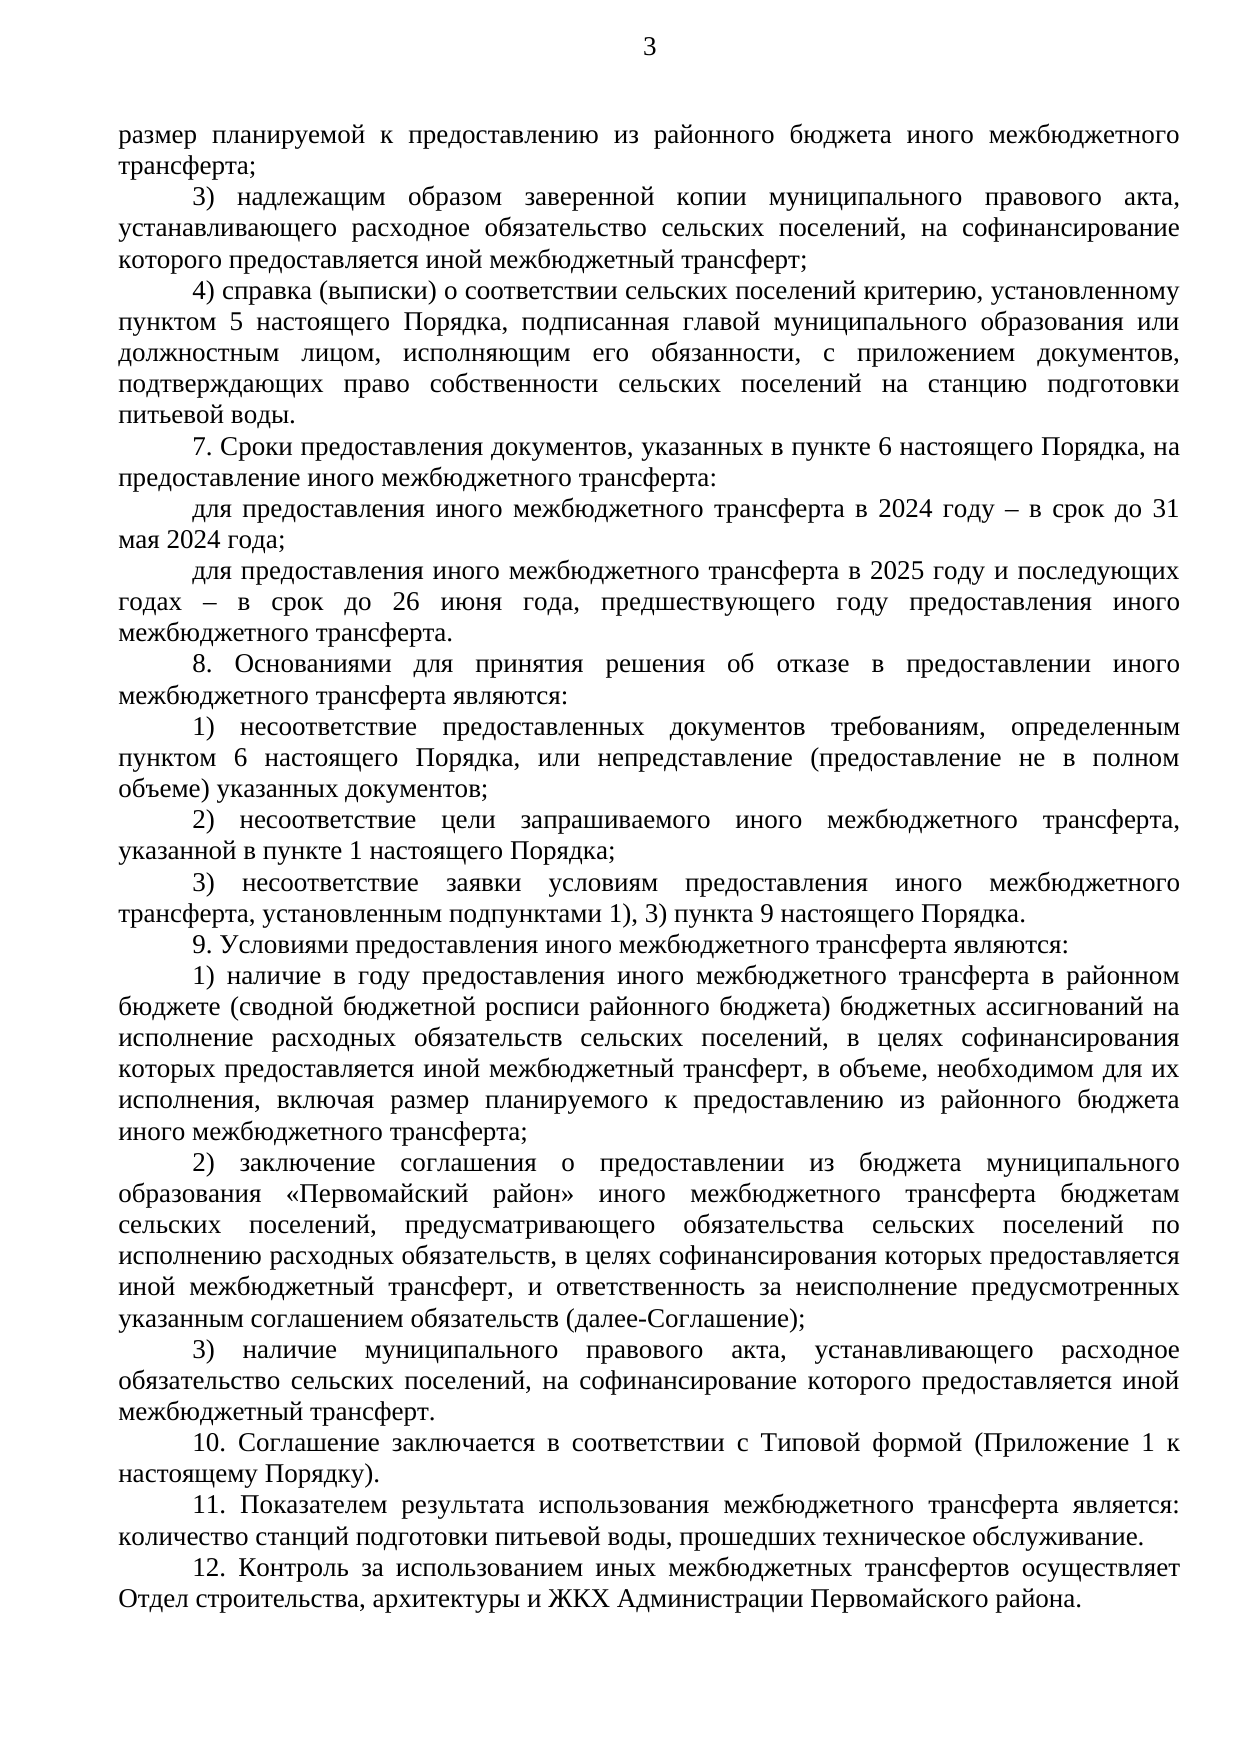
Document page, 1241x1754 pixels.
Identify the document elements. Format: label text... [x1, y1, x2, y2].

text 10. Соглашение заключается в соответствии с Типовой формой (Приложение 1 к настоящему Порядку). [118, 1426, 1181, 1488]
text 11. Показателем результата использования межбюджетного трансферта является: количество станций подготовки питьевой воды, прошедших техническое обслуживание. [118, 1488, 1181, 1551]
text 2) несоответствие цели запрашиваемого иного межбюджетного трансферта, указанной в пункте 1 настоящего Порядка; [118, 803, 1181, 866]
text 1) несоответствие предоставленных документов требованиям, определенным пунктом 6 настоящего Порядка, или непредставление (предоставление не в полном объеме) указанных документов; [118, 710, 1181, 803]
text 3) надлежащим образом заверенной копии муниципального правового акта, устанавливающего расходное обязательство сельских поселений, на софинансирование которого предоставляется иной межбюджетный трансферт; [118, 180, 1181, 274]
text 9. Условиями предоставления иного межбюджетного трансферта являются: [118, 928, 1181, 959]
text 7. Сроки предоставления документов, указанных в пункте 6 настоящего Порядка, на предоставление иного межбюджетного трансферта: [118, 429, 1181, 492]
text 12. Контроль за использованием иных межбюджетных трансфертов осуществляет Отдел строительства, архитектуры и ЖКХ Администрации Первомайского района. [118, 1551, 1181, 1613]
text 4) справка (выписки) о соответствии сельских поселений критерию, установленному пунктом 5 настоящего Порядка, подписанная главой муниципального образования или должностным лицом, исполняющим его обязанности, с приложением документов, подтверждающих право собственности сельских поселений на станцию подготовки питьевой воды. [118, 274, 1181, 429]
text 2) заключение соглашения о предоставлении из бюджета муниципального образования «Первомайский район» иного межбюджетного трансферта бюджетам сельских поселений, предусматривающего обязательства сельских поселений по исполнению расходных обязательств, в целях софинансирования которых предоставляется иной межбюджетный трансферт, и ответственность за неисполнение предусмотренных указанным соглашением обязательств (далее-Соглашение); [118, 1146, 1181, 1333]
text для предоставления иного межбюджетного трансферта в 2024 году – в срок до 31 мая 2024 года; [118, 492, 1181, 554]
text 1) наличие в году предоставления иного межбюджетного трансферта в районном бюджете (сводной бюджетной росписи районного бюджета) бюджетных ассигнований на исполнение расходных обязательств сельских поселений, в целях софинансирования которых предоставляется иной межбюджетный трансферт, в объеме, необходимом для их исполнения, включая размер планируемого к предоставлению из районного бюджета иного межбюджетного трансферта; [118, 959, 1181, 1146]
text 3) наличие муниципального правового акта, устанавливающего расходное обязательство сельских поселений, на софинансирование которого предоставляется иной межбюджетный трансферт. [118, 1333, 1181, 1426]
text для предоставления иного межбюджетного трансферта в 2025 году и последующих годах – в срок до 26 июня года, предшествующего году предоставления иного межбюджетного трансферта. [118, 554, 1181, 648]
text 8. Основаниями для принятия решения об отказе в предоставлении иного межбюджетного трансферта являются: [118, 648, 1181, 710]
text 3) несоответствие заявки условиям предоставления иного межбюджетного трансферта, установленным подпунктами 1), 3) пункта 9 настоящего Порядка. [118, 866, 1181, 928]
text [118, 118, 1181, 180]
